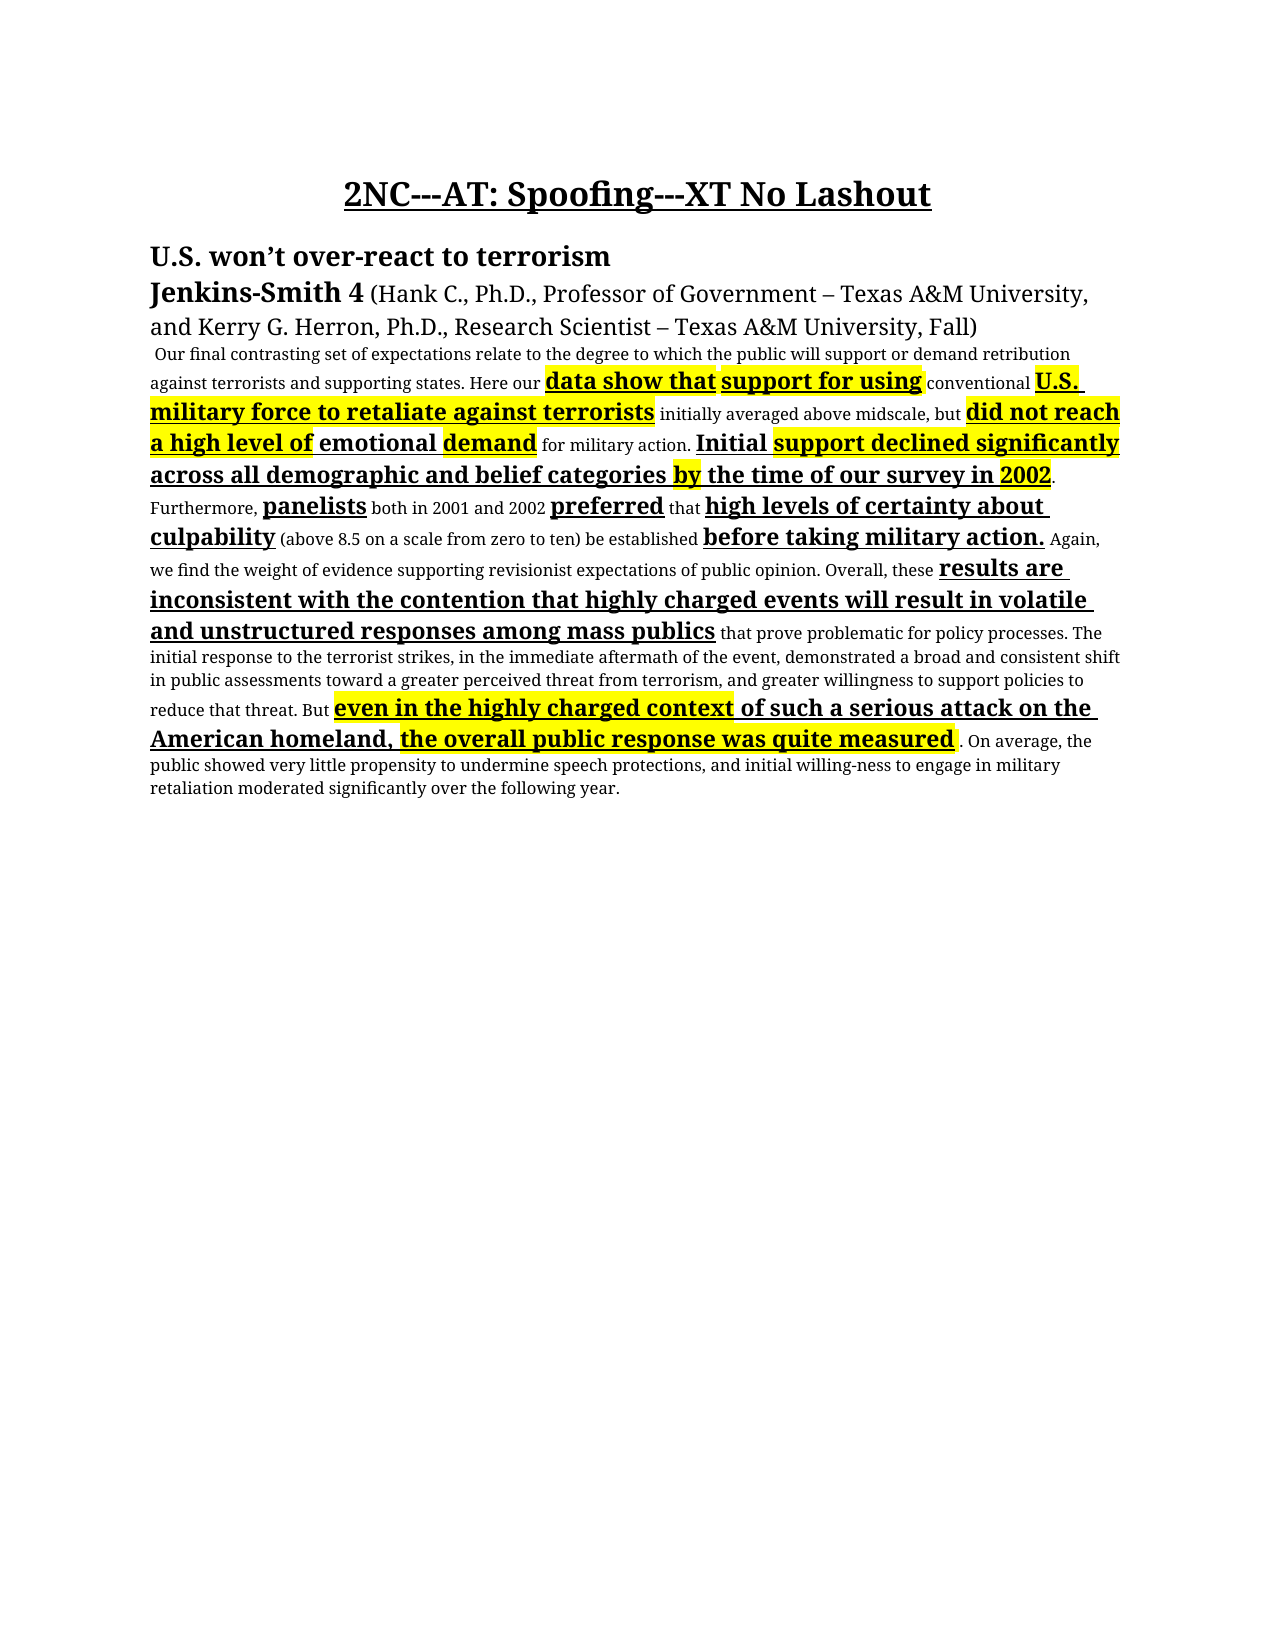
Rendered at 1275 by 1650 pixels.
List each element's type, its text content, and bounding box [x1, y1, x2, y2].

subtitle 2NC---AT: Spoofing---XT No Lashout [150, 171, 1125, 216]
text Our final contrasting set of expectations relate to the degree to which the public will support or demand retribution against terrorists and supporting states. Here our data show that support for using conventional U.S. military force to retaliate against terrorists initially averaged above midscale, but did not reach a high level of emotional demand for military action. Initial support declined significantly across all demographic and belief categories by the time of our survey in 2002. Furthermore, panelists both in 2001 and 2002 preferred that high levels of certainty about culpability (above 8.5 on a scale from zero to ten) be established before taking military action. Again, we find the weight of evidence supporting revisionist expectations of public opinion. Overall, these results are inconsistent with the contention that highly charged events will result in volatile and unstructured responses among mass publics that prove problematic for policy processes. The initial response to the terrorist strikes, in the immediate aftermath of the event, demonstrated a broad and consistent shift in public assessments toward a greater perceived threat from terrorism, and greater willingness to support policies to reduce that threat. But even in the highly charged context of such a serious attack on the American homeland, the overall public response was quite measured . On average, the public showed very little propensity to undermine speech protections, and initial willing-ness to engage in military retaliation moderated significantly over the following year. [150, 342, 1125, 799]
text Jenkins-Smith 4 (Hank C., Ph.D., Professor of Government – Texas A&M University, and Kerry G. Herron, Ph.D., Research Scientist – Texas A&M University, Fall) [150, 274, 1125, 342]
subtitle U.S. won’t over-react to terrorism [150, 237, 1125, 274]
